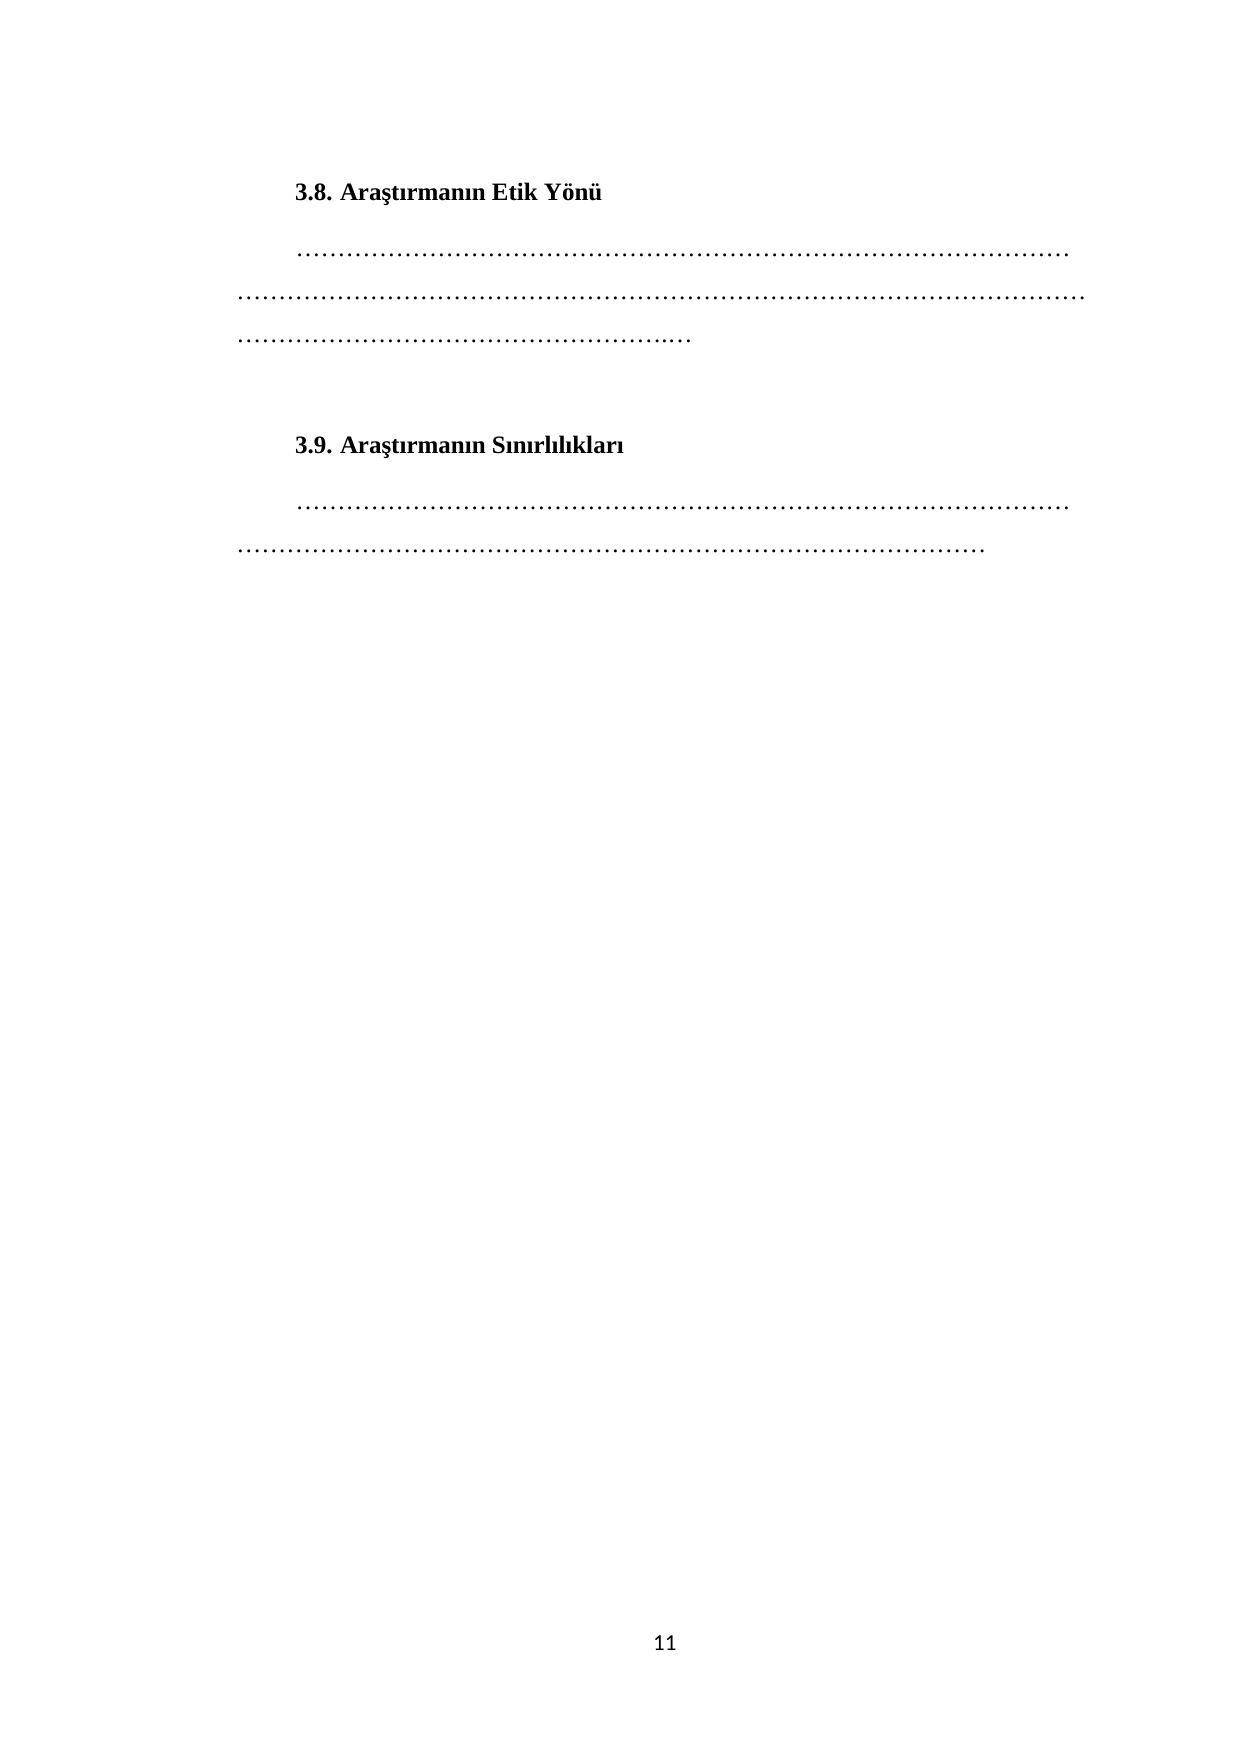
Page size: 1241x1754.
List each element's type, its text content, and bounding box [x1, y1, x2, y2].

subtitle Araştırmanın Etik Yönü [295, 177, 1092, 206]
text ………………………………………………………………………………………………………………………………………………………………… [236, 486, 1092, 558]
text ………………………………………………………………………………………………………………………………………………………………………………………………………………………….… [236, 233, 1092, 348]
subtitle Araştırmanın Sınırlılıkları [295, 430, 1092, 459]
